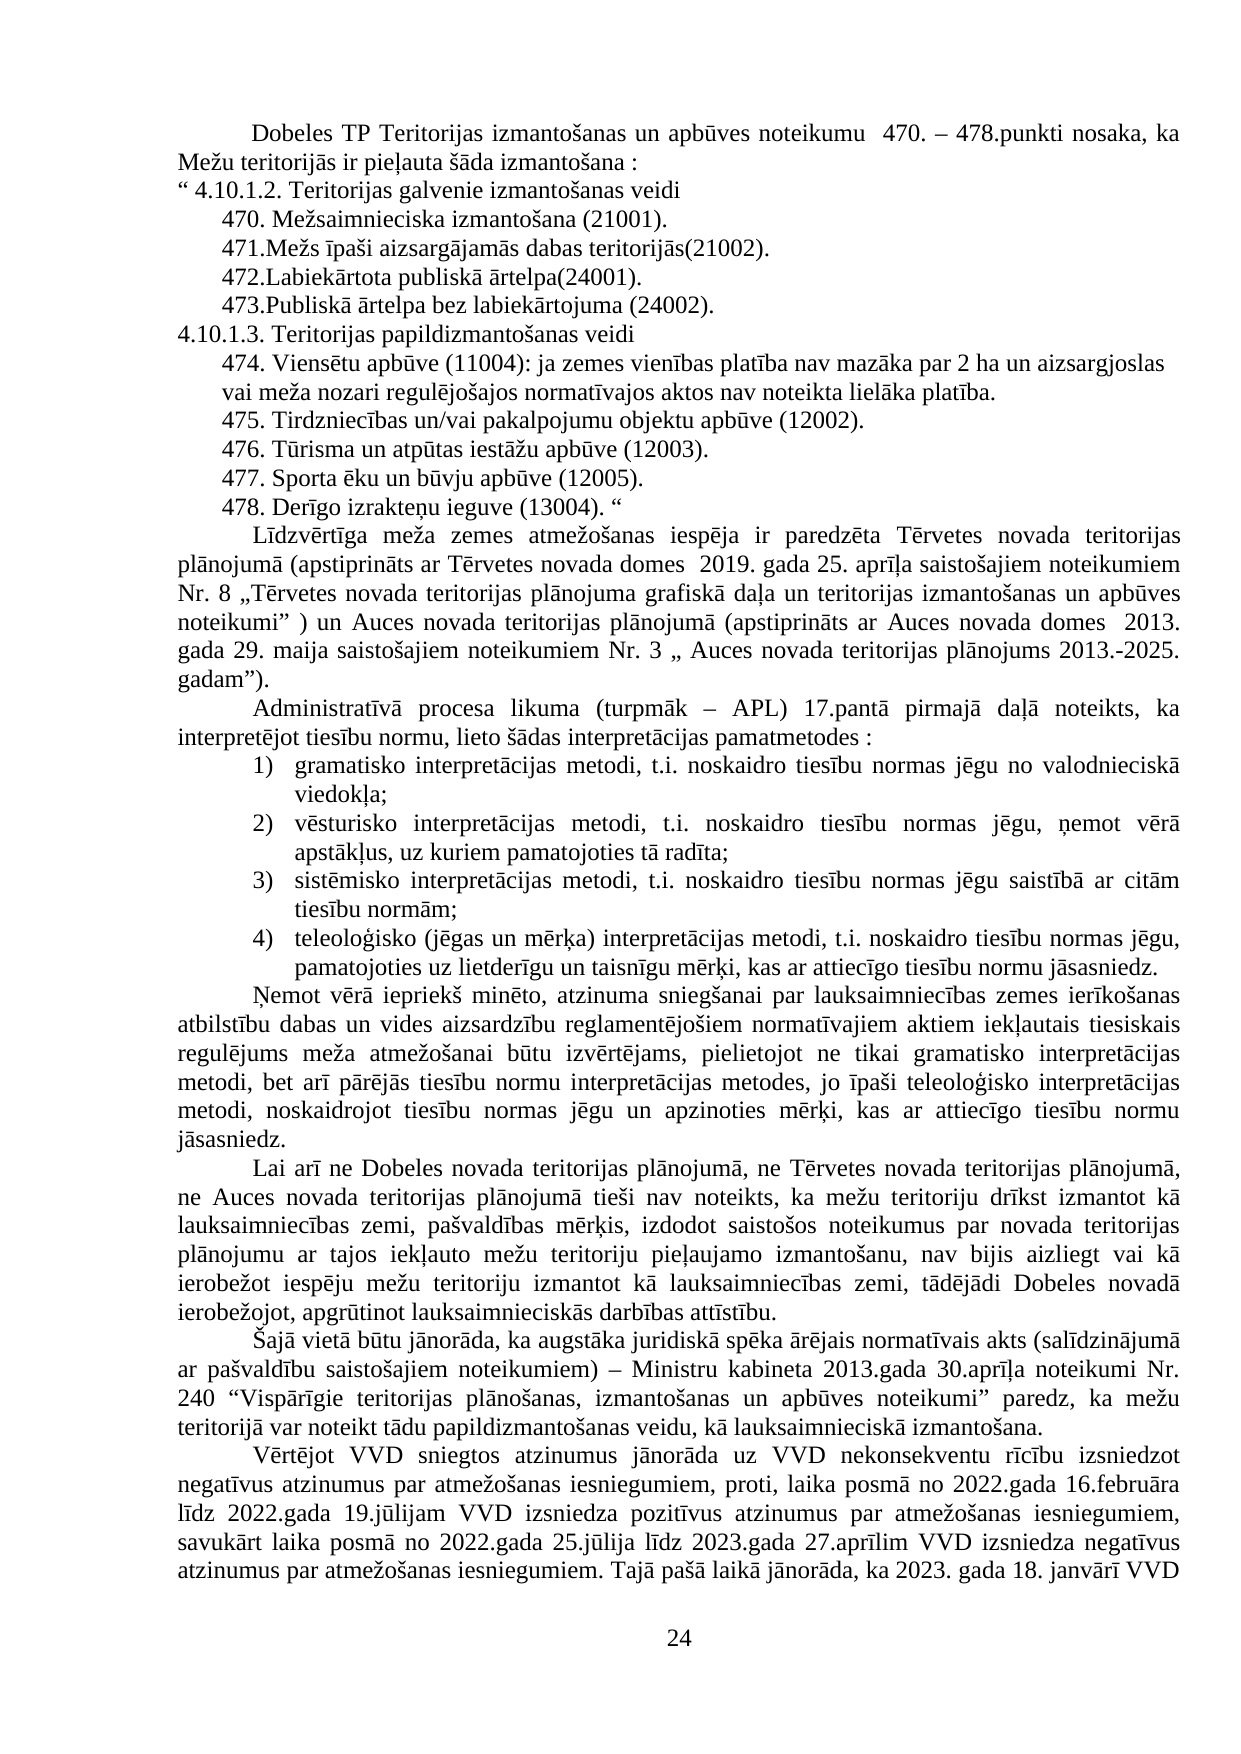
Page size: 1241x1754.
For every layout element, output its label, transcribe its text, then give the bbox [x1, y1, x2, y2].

list teleoloģisko (jēgas un mērķa) interpretācijas metodi, t.i. noskaidro tiesību normas jēgu, pamatojoties uz lietderīgu un taisnīgu mērķi, kas ar attiecīgo tiesību normu jāsasniedz. [252, 923, 1181, 981]
text 472.Labiekārtota publiskā ārtelpa(24001). [222, 262, 1181, 291]
list gramatisko interpretācijas metodi, t.i. noskaidro tiesību normas jēgu no valodnieciskā viedokļa; [252, 751, 1181, 808]
text Lai arī ne Dobeles novada teritorijas plānojumā, ne Tērvetes novada teritorijas plānojumā, ne Auces novada teritorijas plānojumā tieši nav noteikts, ka mežu teritoriju drīkst izmantot kā lauksaimniecības zemi, pašvaldības mērķis, izdodot saistošos noteikumus par novada teritorijas plānojumu ar tajos iekļauto mežu teritoriju pieļaujamo izmantošanu, nav bijis aizliegt vai kā ierobežot iespēju mežu teritoriju izmantot kā lauksaimniecības zemi, tādējādi Dobeles novadā ierobežojot, apgrūtinot lauksaimnieciskās darbības attīstību. [177, 1153, 1181, 1326]
text Dobeles TP Teritorijas izmantošanas un apbūves noteikumu 470. – 478.punkti nosaka, ka Mežu teritorijās ir pieļauta šāda izmantošana : [177, 118, 1181, 176]
text Šajā vietā būtu jānorāda, ka augstāka juridiskā spēka ārējais normatīvais akts (salīdzinājumā ar pašvaldību saistošajiem noteikumiem) – Ministru kabineta 2013.gada 30.aprīļa noteikumi Nr. 240 “Vispārīgie teritorijas plānošanas, izmantošanas un apbūves noteikumi” paredz, ka mežu teritorijā var noteikt tādu papildizmantošanas veidu, kā lauksaimnieciskā izmantošana. [177, 1326, 1181, 1441]
text 477. Sporta ēku un būvju apbūve (12005). [222, 463, 1181, 492]
text Līdzvērtīga meža zemes atmežošanas iespēja ir paredzēta Tērvetes novada teritorijas plānojumā (apstiprināts ar Tērvetes novada domes 2019. gada 25. aprīļa saistošajiem noteikumiem Nr. 8 „Tērvetes novada teritorijas plānojuma grafiskā daļa un teritorijas izmantošanas un apbūves noteikumi” ) un Auces novada teritorijas plānojumā (apstiprināts ar Auces novada domes 2013. gada 29. maija saistošajiem noteikumiem Nr. 3 „ Auces novada teritorijas plānojums 2013.-2025. gadam”). [177, 521, 1181, 693]
text 470. Mežsaimnieciska izmantošana (21001). [222, 204, 1181, 233]
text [177, 1441, 1181, 1584]
text 471.Mežs īpaši aizsargājamās dabas teritorijās(21002). [222, 233, 1181, 262]
text Administratīvā procesa likuma (turpmāk – APL) 17.pantā pirmajā daļā noteikts, ka interpretējot tiesību normu, lieto šādas interpretācijas pamatmetodes : [177, 693, 1181, 751]
text 475. Tirdzniecības un/vai pakalpojumu objektu apbūve (12002). [222, 406, 1181, 434]
list vēsturisko interpretācijas metodi, t.i. noskaidro tiesību normas jēgu, ņemot vērā apstākļus, uz kuriem pamatojoties tā radīta; [252, 808, 1181, 866]
text Ņemot vērā iepriekš minēto, atzinuma sniegšanai par lauksaimniecības zemes ierīkošanas atbilstību dabas un vides aizsardzību reglamentējošiem normatīvajiem aktiem iekļautais tiesiskais regulējums meža atmežošanai būtu izvērtējams, pielietojot ne tikai gramatisko interpretācijas metodi, bet arī pārējās tiesību normu interpretācijas metodes, jo īpaši teleoloģisko interpretācijas metodi, noskaidrojot tiesību normas jēgu un apzinoties mērķi, kas ar attiecīgo tiesību normu jāsasniedz. [177, 981, 1181, 1153]
list sistēmisko interpretācijas metodi, t.i. noskaidro tiesību normas jēgu saistībā ar citām tiesību normām; [252, 866, 1181, 923]
text “ 4.10.1.2. Teritorijas galvenie izmantošanas veidi [177, 176, 1181, 204]
text 474. Viensētu apbūve (11004): ja zemes vienības platība nav mazāka par 2 ha un aizsargjoslas vai meža nozari regulējošajos normatīvajos aktos nav noteikta lielāka platība. [222, 348, 1181, 406]
text 478. Derīgo izrakteņu ieguve (13004). “ [222, 492, 1181, 521]
text 476. Tūrisma un atpūtas iestāžu apbūve (12003). [222, 434, 1181, 463]
text 4.10.1.3. Teritorijas papildizmantošanas veidi [177, 319, 1181, 348]
text 473.Publiskā ārtelpa bez labiekārtojuma (24002). [222, 291, 1181, 319]
